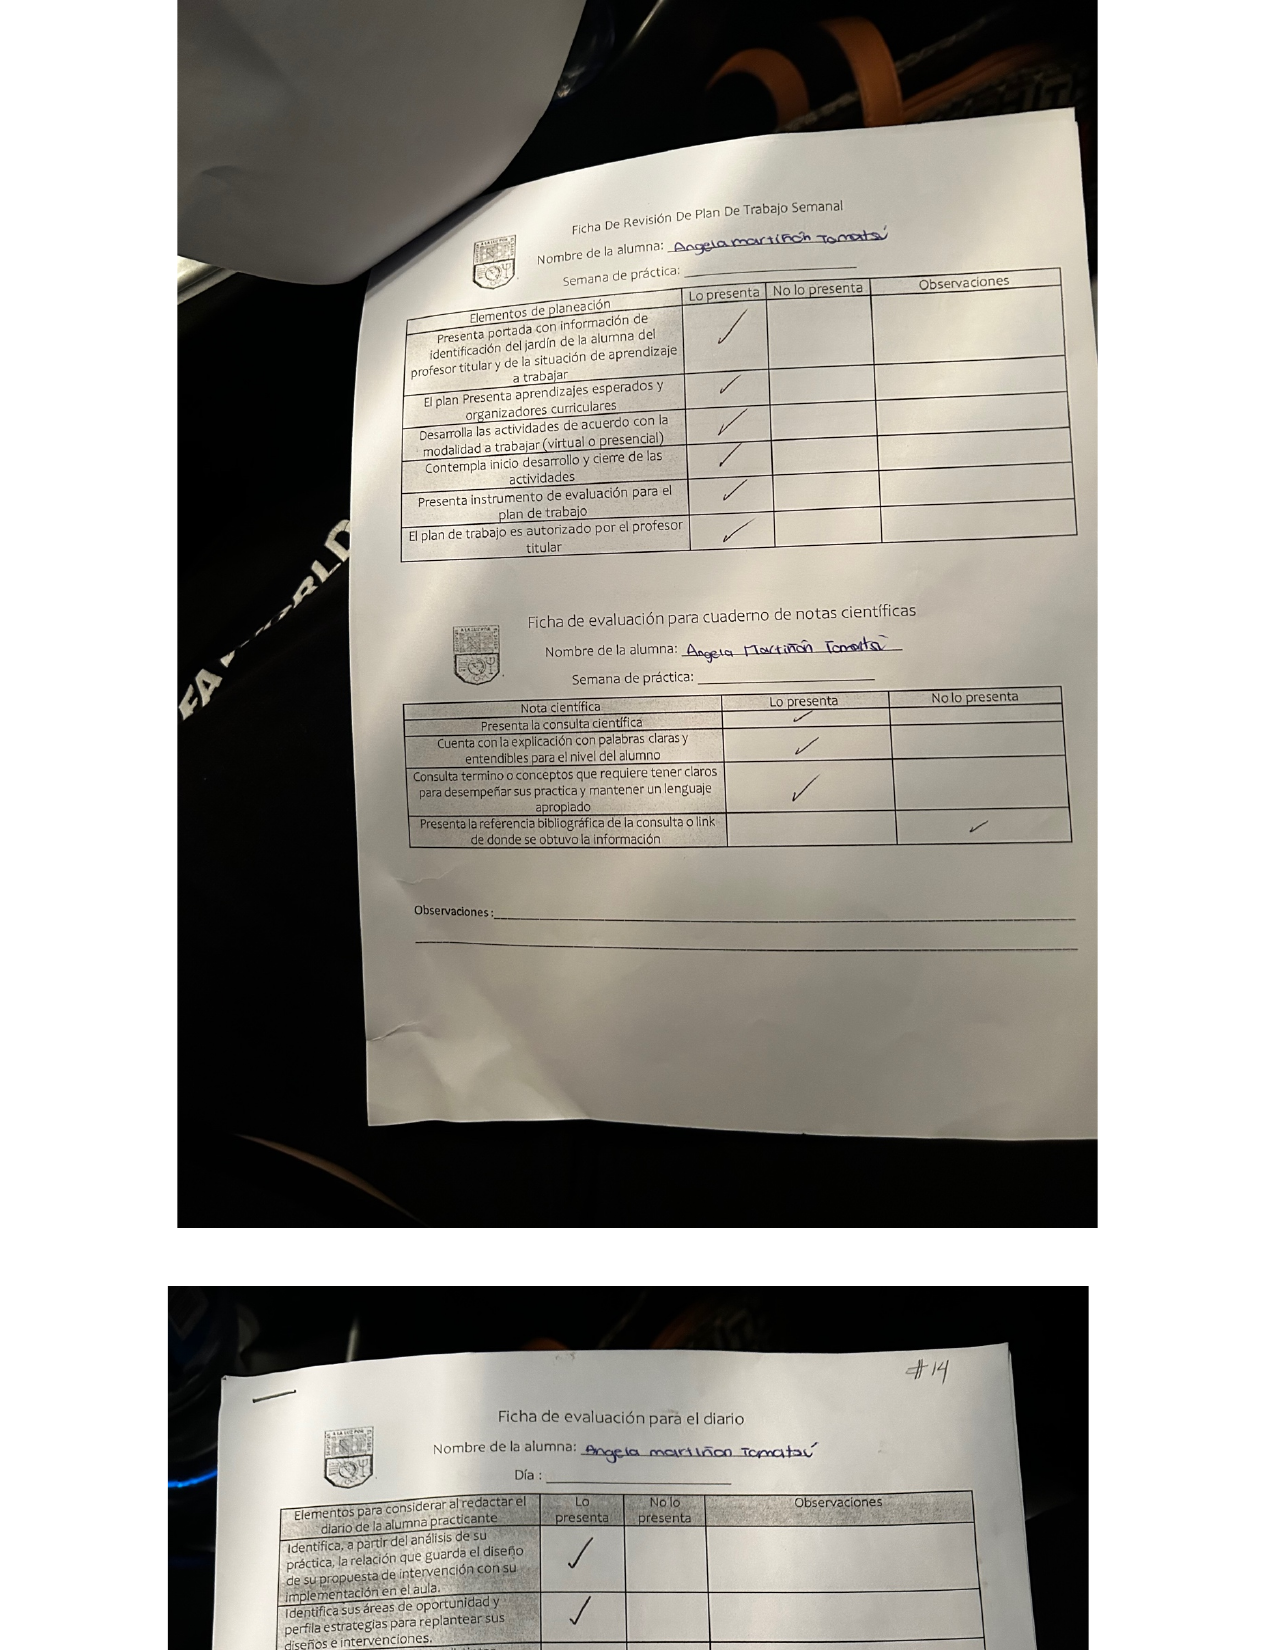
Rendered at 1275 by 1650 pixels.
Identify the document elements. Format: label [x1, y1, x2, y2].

picture [167, 1286, 1089, 1650]
picture [177, 0, 1098, 1228]
